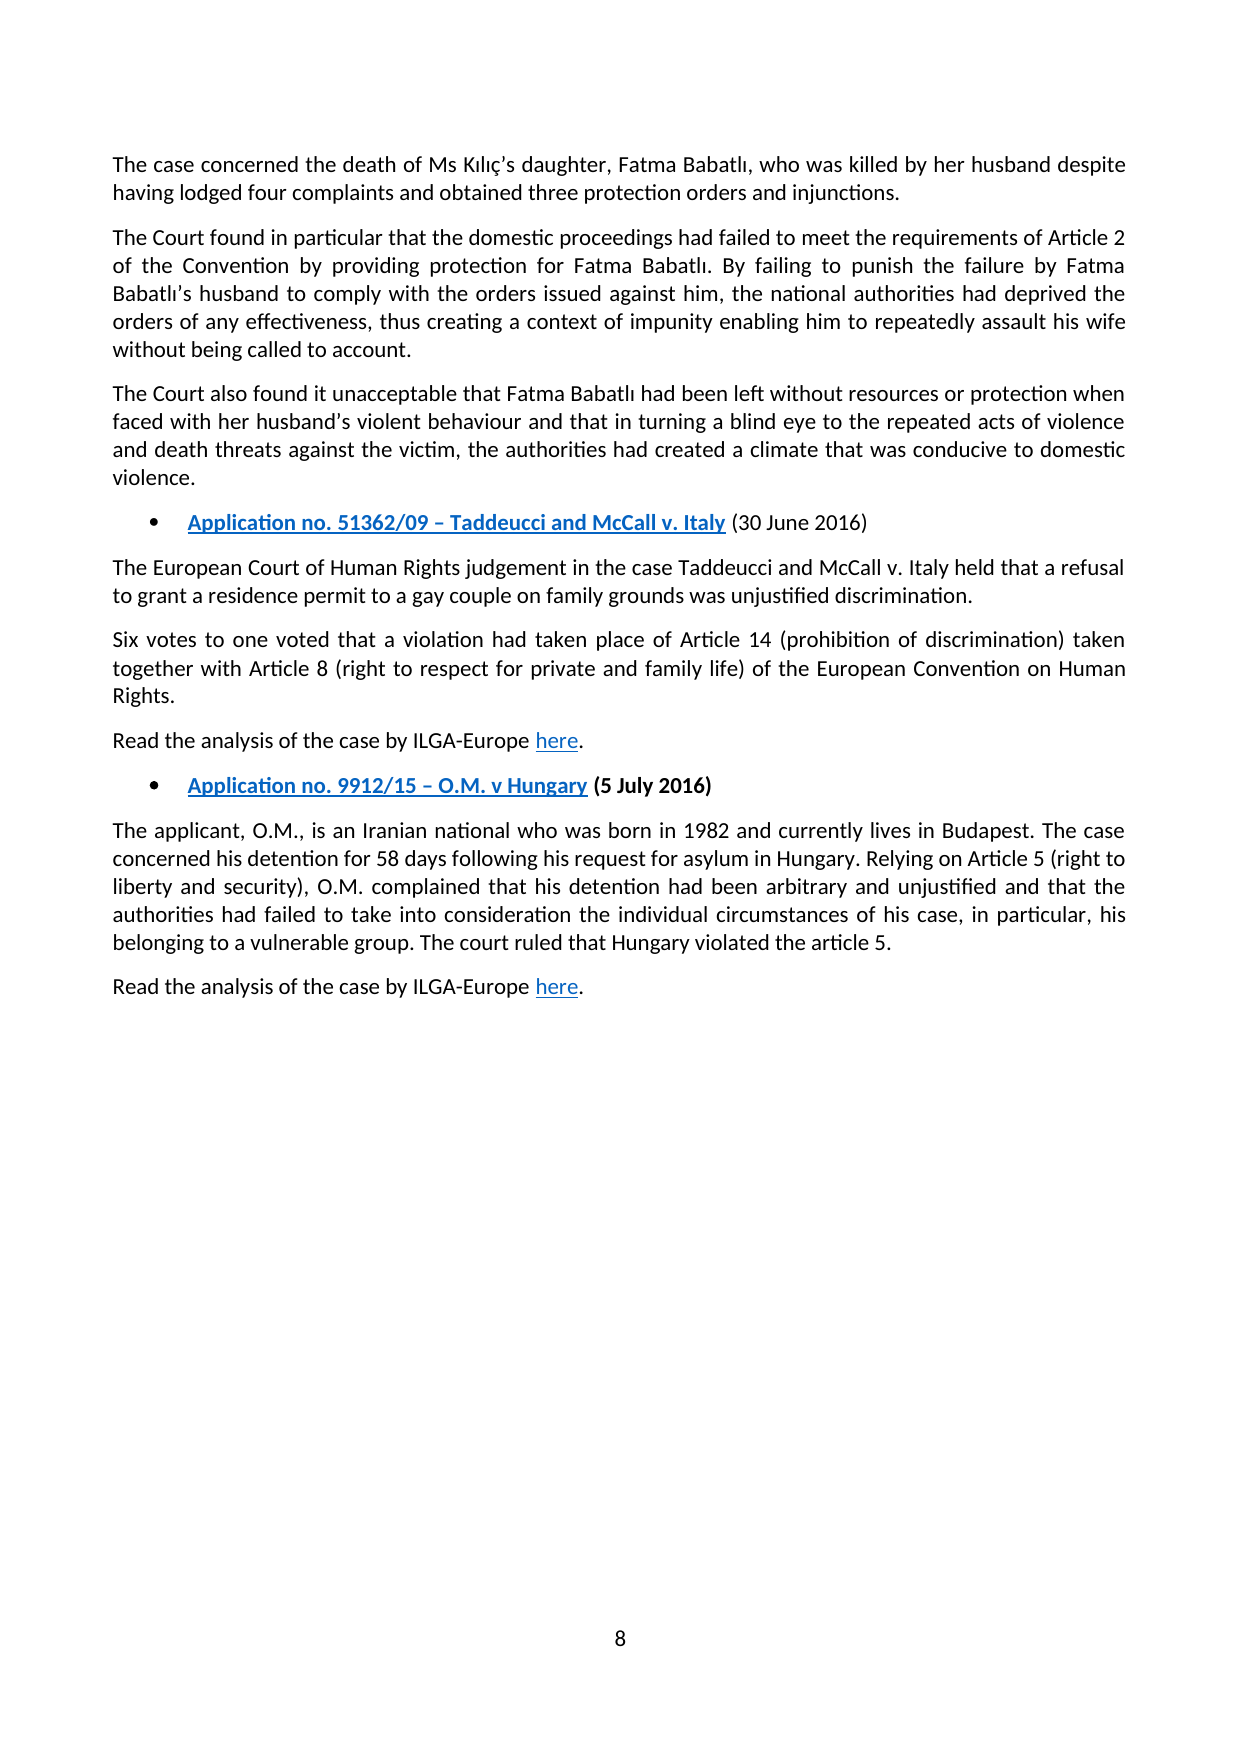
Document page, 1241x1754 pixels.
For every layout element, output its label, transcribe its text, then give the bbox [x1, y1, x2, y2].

text Read the analysis of the case by ILGA-Europe here. [112, 972, 1128, 1001]
text Six votes to one voted that a violation had taken place of Article 14 (prohibition of discrimination) taken together with Article 8 (right to respect for private and family life) of the European Convention on Human Rights. [112, 626, 1128, 710]
list Application no. 51362/09 – Taddeucci and McCall v. Italy (30 June 2016) [150, 508, 1128, 536]
text The applicant, O.M., is an Iranian national who was born in 1982 and currently lives in Budapest. The case concerned his detention for 58 days following his request for asylum in Hungary. Relying on Article 5 (right to liberty and security), O.M. complained that his detention had been arbitrary and unjustified and that the authorities had failed to take into consideration the individual circumstances of his case, in particular, his belonging to a vulnerable group. The court ruled that Hungary violated the article 5. [112, 816, 1128, 956]
list Application no. 9912/15 – O.M. v Hungary (5 July 2016) [150, 771, 1128, 799]
text The Court also found it unacceptable that Fatma Babatlı had been left without resources or protection when faced with her husband’s violent behaviour and that in turning a blind eye to the repeated acts of violence and death threats against the victim, the authorities had created a climate that was conducive to domestic violence. [112, 379, 1128, 492]
text Read the analysis of the case by ILGA-Europe here. [112, 726, 1128, 754]
text The case concerned the death of Ms Kılıç’s daughter, Fatma Babatlı, who was killed by her husband despite having lodged four complaints and obtained three protection orders and injunctions. [112, 150, 1128, 206]
text The Court found in particular that the domestic proceedings had failed to meet the requirements of Article 2 of the Convention by providing protection for Fatma Babatlı. By failing to punish the failure by Fatma Babatlı’s husband to comply with the orders issued against him, the national authorities had deprived the orders of any effectiveness, thus creating a context of impunity enabling him to repeatedly assault his wife without being called to account. [112, 223, 1128, 363]
text The European Court of Human Rights judgement in the case Taddeucci and McCall v. Italy held that a refusal to grant a residence permit to a gay couple on family grounds was unjustified discrimination. [112, 553, 1128, 609]
